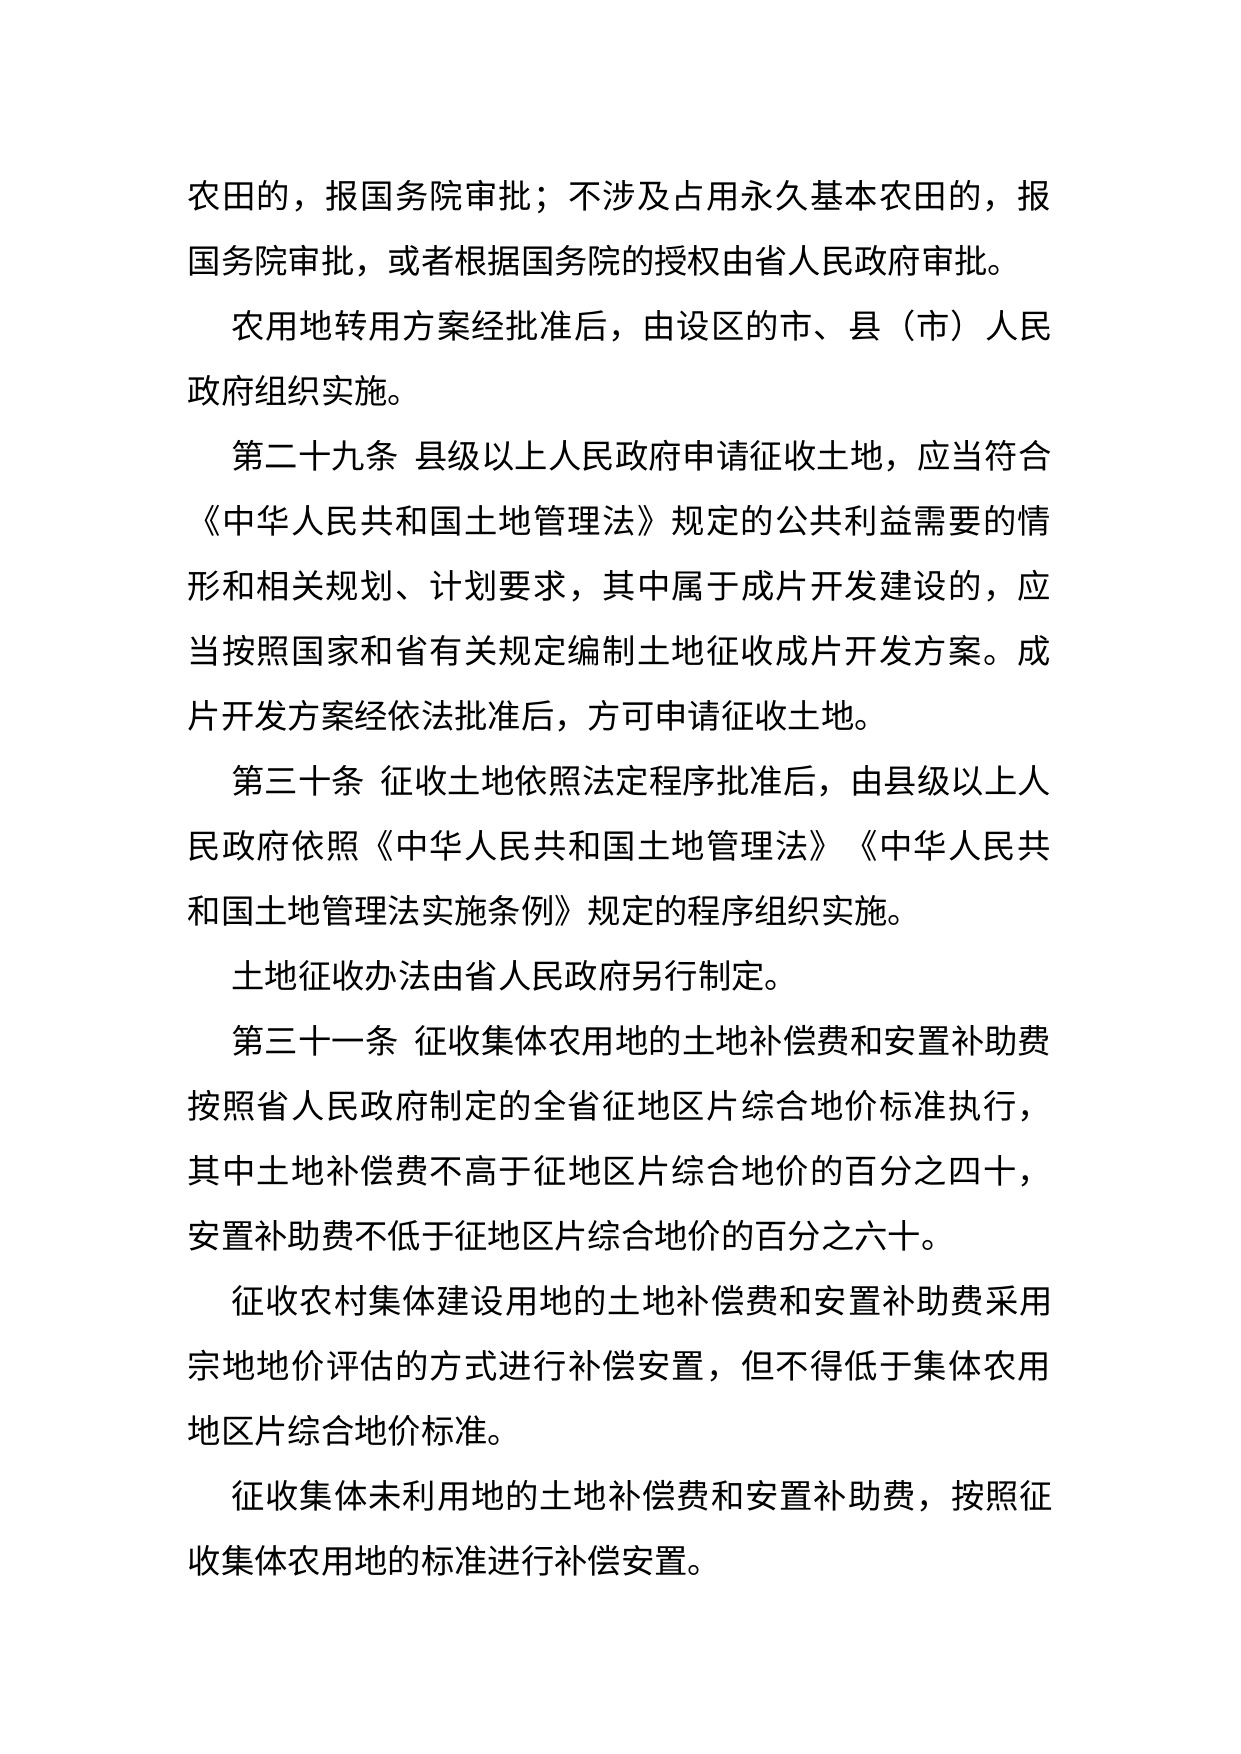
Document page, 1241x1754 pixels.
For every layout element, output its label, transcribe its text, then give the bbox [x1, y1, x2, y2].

text 第三十条 征收土地依照法定程序批准后，由县级以上人民政府依照《中华人民共和国土地管理法》《中华人民共和国土地管理法实施条例》规定的程序组织实施。 [187, 747, 1053, 942]
text 征收集体未利用地的土地补偿费和安置补助费，按照征收集体农用地的标准进行补偿安置。 [187, 1462, 1053, 1592]
text 土地征收办法由省人民政府另行制定。 [187, 942, 1053, 1007]
text 征收农村集体建设用地的土地补偿费和安置补助费采用宗地地价评估的方式进行补偿安置，但不得低于集体农用地区片综合地价标准。 [187, 1267, 1053, 1462]
text 第三十一条 征收集体农用地的土地补偿费和安置补助费按照省人民政府制定的全省征地区片综合地价标准执行，其中土地补偿费不高于征地区片综合地价的百分之四十，安置补助费不低于征地区片综合地价的百分之六十。 [187, 1007, 1053, 1267]
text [187, 162, 1053, 292]
text 第二十九条 县级以上人民政府申请征收土地，应当符合《中华人民共和国土地管理法》规定的公共利益需要的情形和相关规划、计划要求，其中属于成片开发建设的，应当按照国家和省有关规定编制土地征收成片开发方案。成片开发方案经依法批准后，方可申请征收土地。 [187, 422, 1053, 747]
text 农用地转用方案经批准后，由设区的市、县（市）人民政府组织实施。 [187, 292, 1053, 422]
